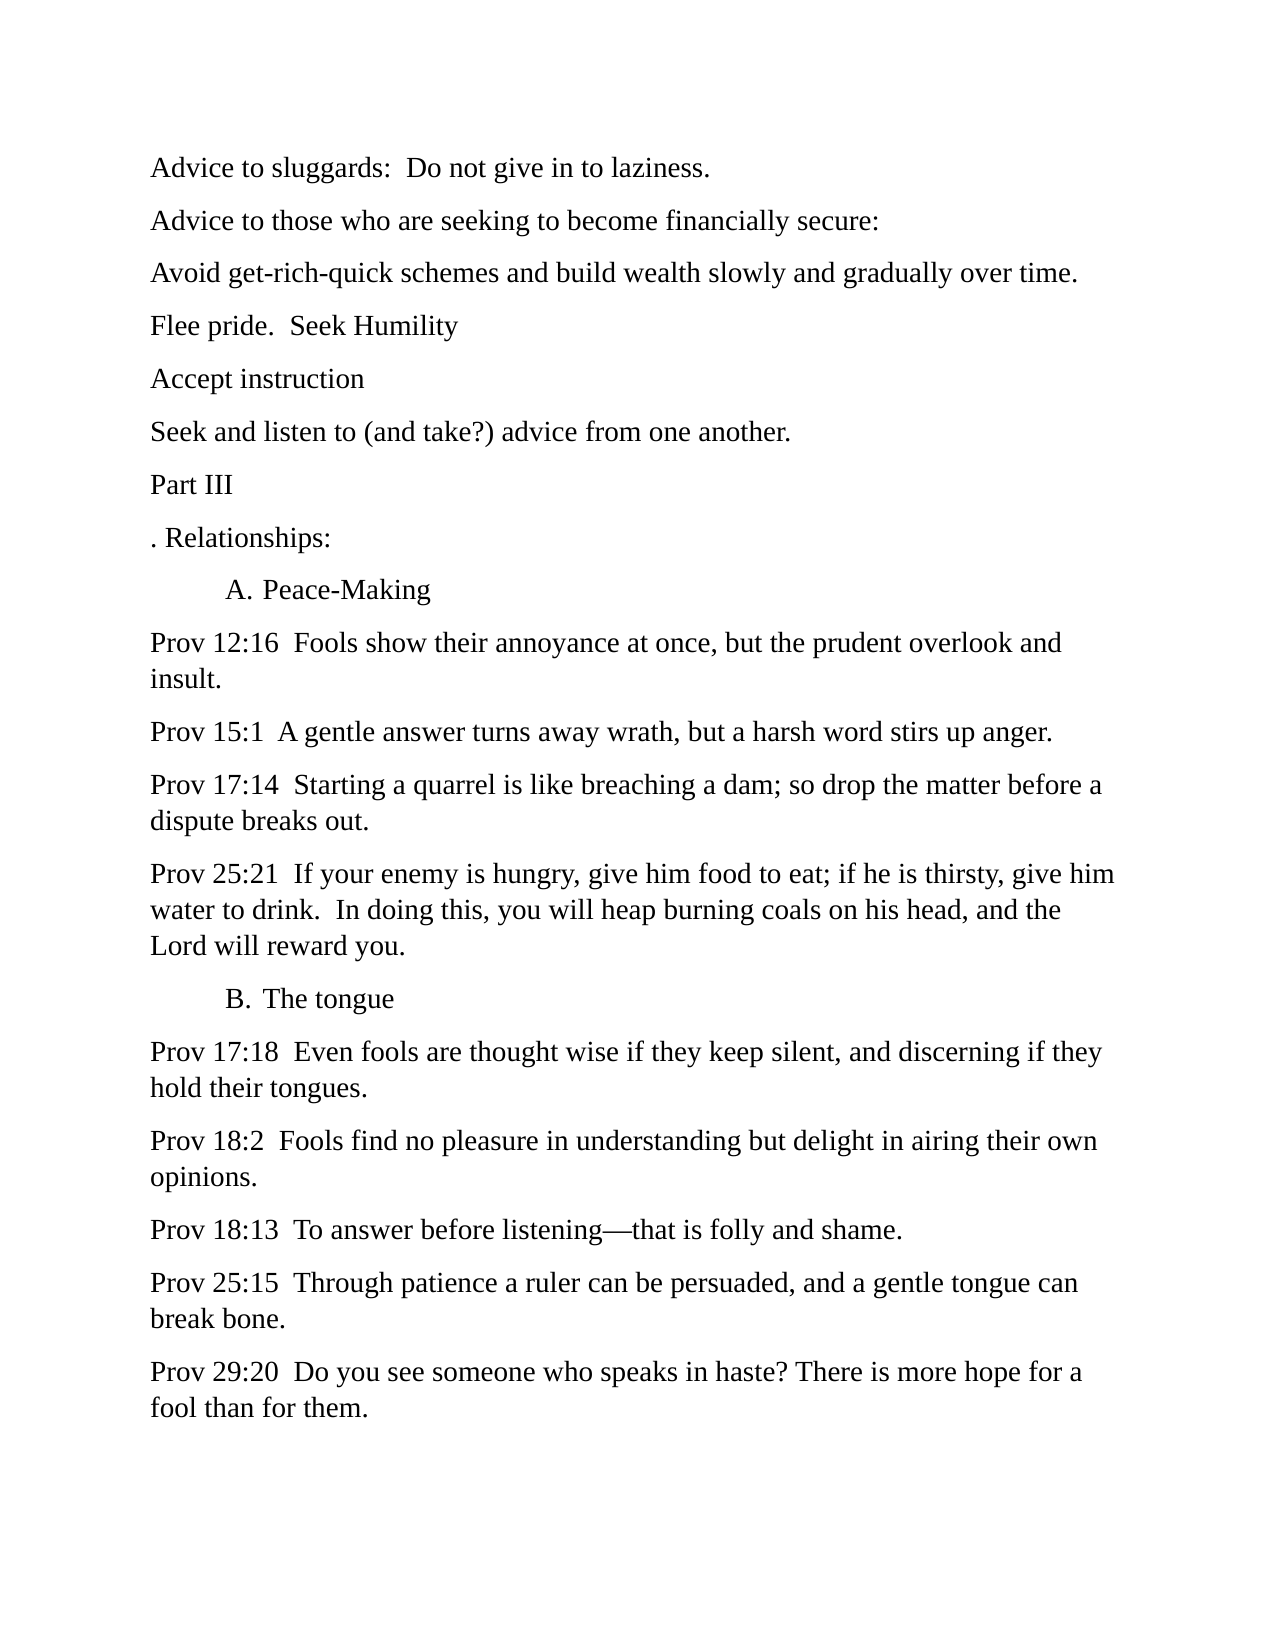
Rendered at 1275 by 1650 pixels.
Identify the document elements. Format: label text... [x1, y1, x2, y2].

text Prov 25:21 If your enemy is hungry, give him food to eat; if he is thirsty, give him water to drink. In doing this, you will heap burning coals on his head, and the Lord will reward you. [150, 856, 1125, 962]
list Peace-Making [225, 572, 1125, 606]
text Prov 29:20 Do you see someone who speaks in haste? There is more hope for a fool than for them. [150, 1354, 1125, 1423]
text Seek and listen to (and take?) advice from one another. [150, 414, 1125, 448]
text Prov 18:13 To answer before listening—that is folly and shame. [150, 1212, 1125, 1245]
text Prov 17:14 Starting a quarrel is like breaching a dam; so drop the matter before a dispute breaks out. [150, 767, 1125, 837]
text Prov 15:1 A gentle answer turns away wrath, but a harsh word stirs up anger. [150, 714, 1125, 748]
text Prov 17:18 Even fools are thought wise if they keep silent, and discerning if they hold their tongues. [150, 1034, 1125, 1104]
text Advice to those who are seeking to become financially secure: [150, 203, 1125, 236]
text Prov 18:2 Fools find no pleasure in understanding but delight in airing their own opinions. [150, 1123, 1125, 1193]
text Part III [150, 467, 1125, 500]
text Prov 12:16 Fools show their annoyance at once, but the prudent overlook and insult. [150, 625, 1125, 695]
text Advice to sluggards: Do not give in to laziness. [150, 150, 1125, 183]
text Accept instruction [150, 361, 1125, 395]
text Prov 25:15 Through patience a ruler can be persuaded, and a gentle tongue can break bone. [150, 1265, 1125, 1334]
text . Relationships: [150, 520, 1125, 553]
list The tongue [225, 981, 1125, 1015]
text Avoid get-rich-quick schemes and build wealth slowly and gradually over time. [150, 256, 1125, 289]
text Flee pride. Seek Humility [150, 308, 1125, 342]
